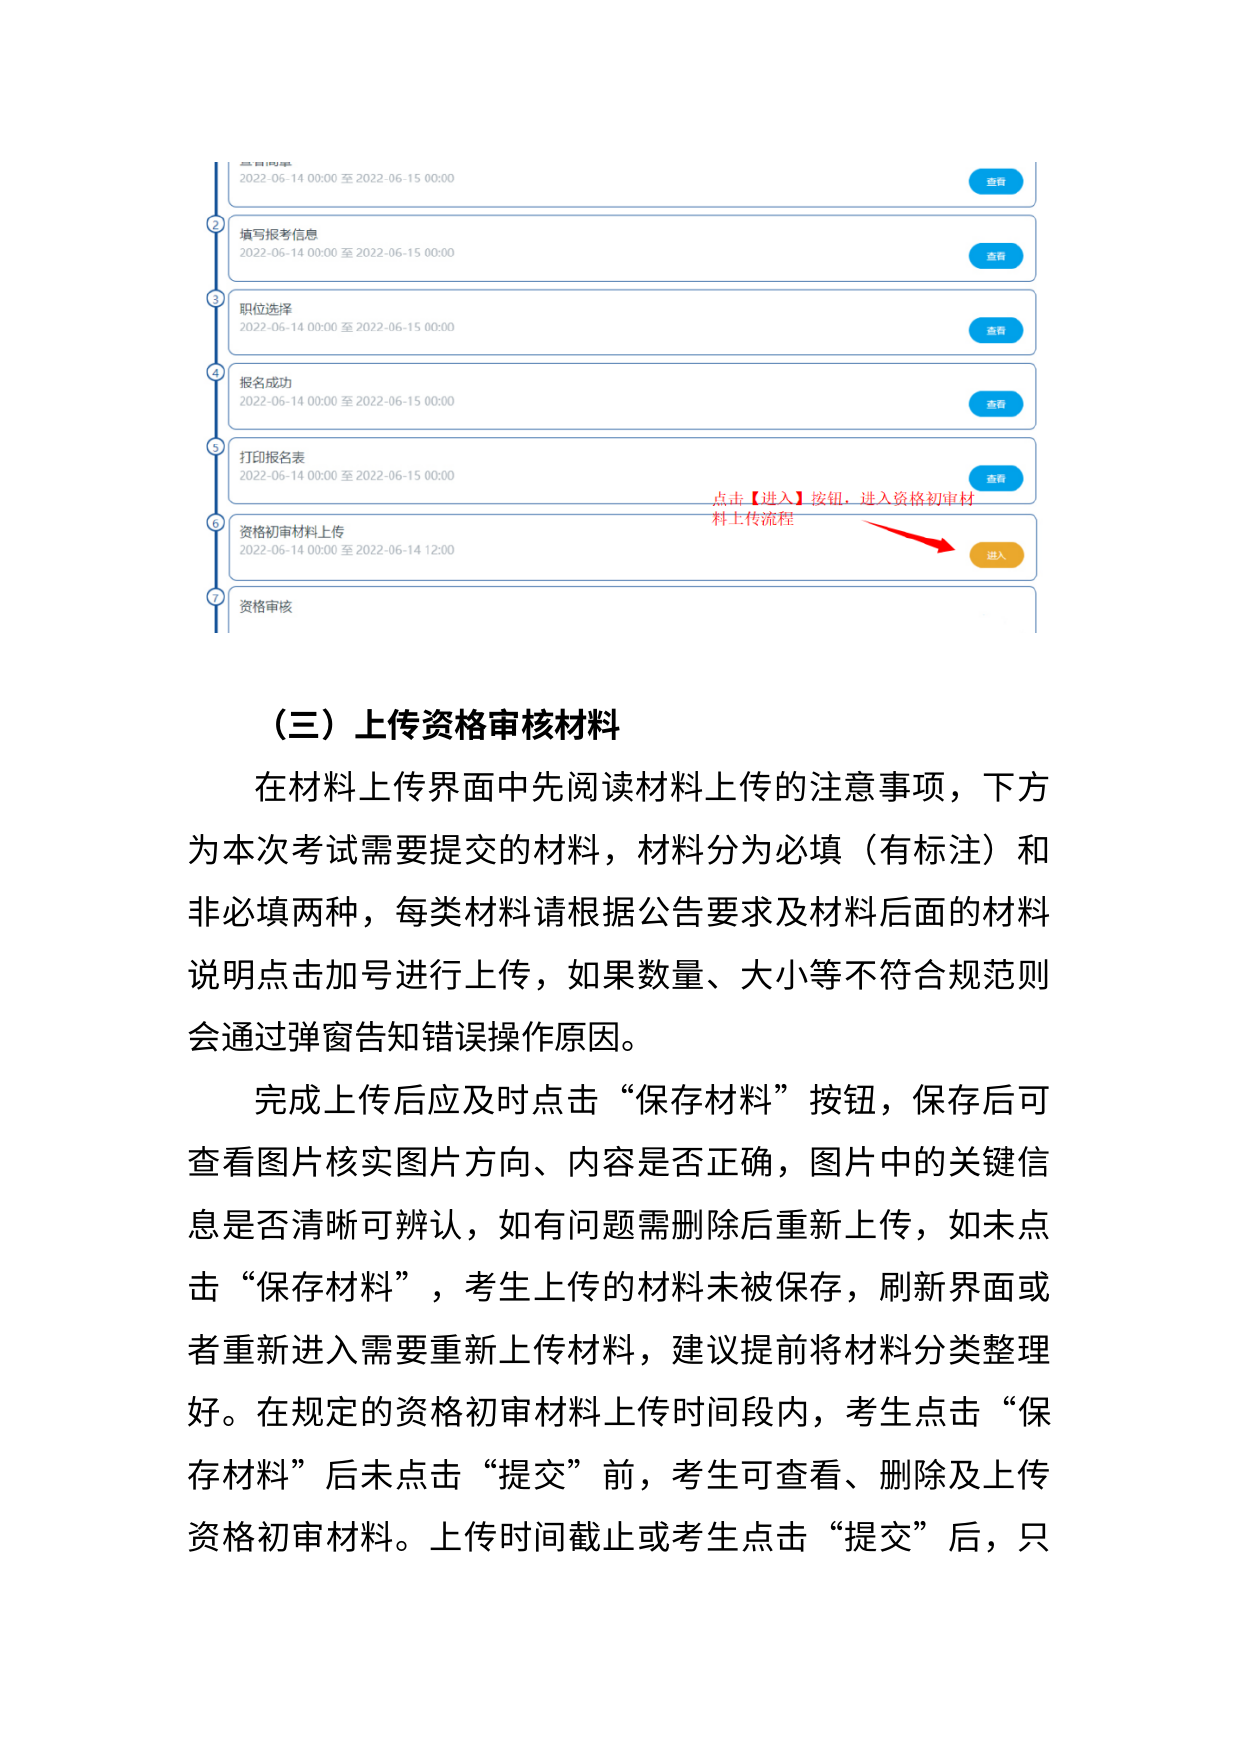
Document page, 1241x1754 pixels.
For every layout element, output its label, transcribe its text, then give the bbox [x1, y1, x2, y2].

text 在材料上传界面中先阅读材料上传的注意事项，下方为本次考试需要提交的材料，材料分为必填（有标注）和非必填两种，每类材料请根据公告要求及材料后面的材料说明点击加号进行上传，如果数量、大小等不符合规范则会通过弹窗告知错误操作原因。 [187, 749, 1053, 1062]
picture [188, 162, 1053, 633]
list （三）上传资格审核材料 [187, 687, 1053, 749]
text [187, 1062, 1053, 1562]
